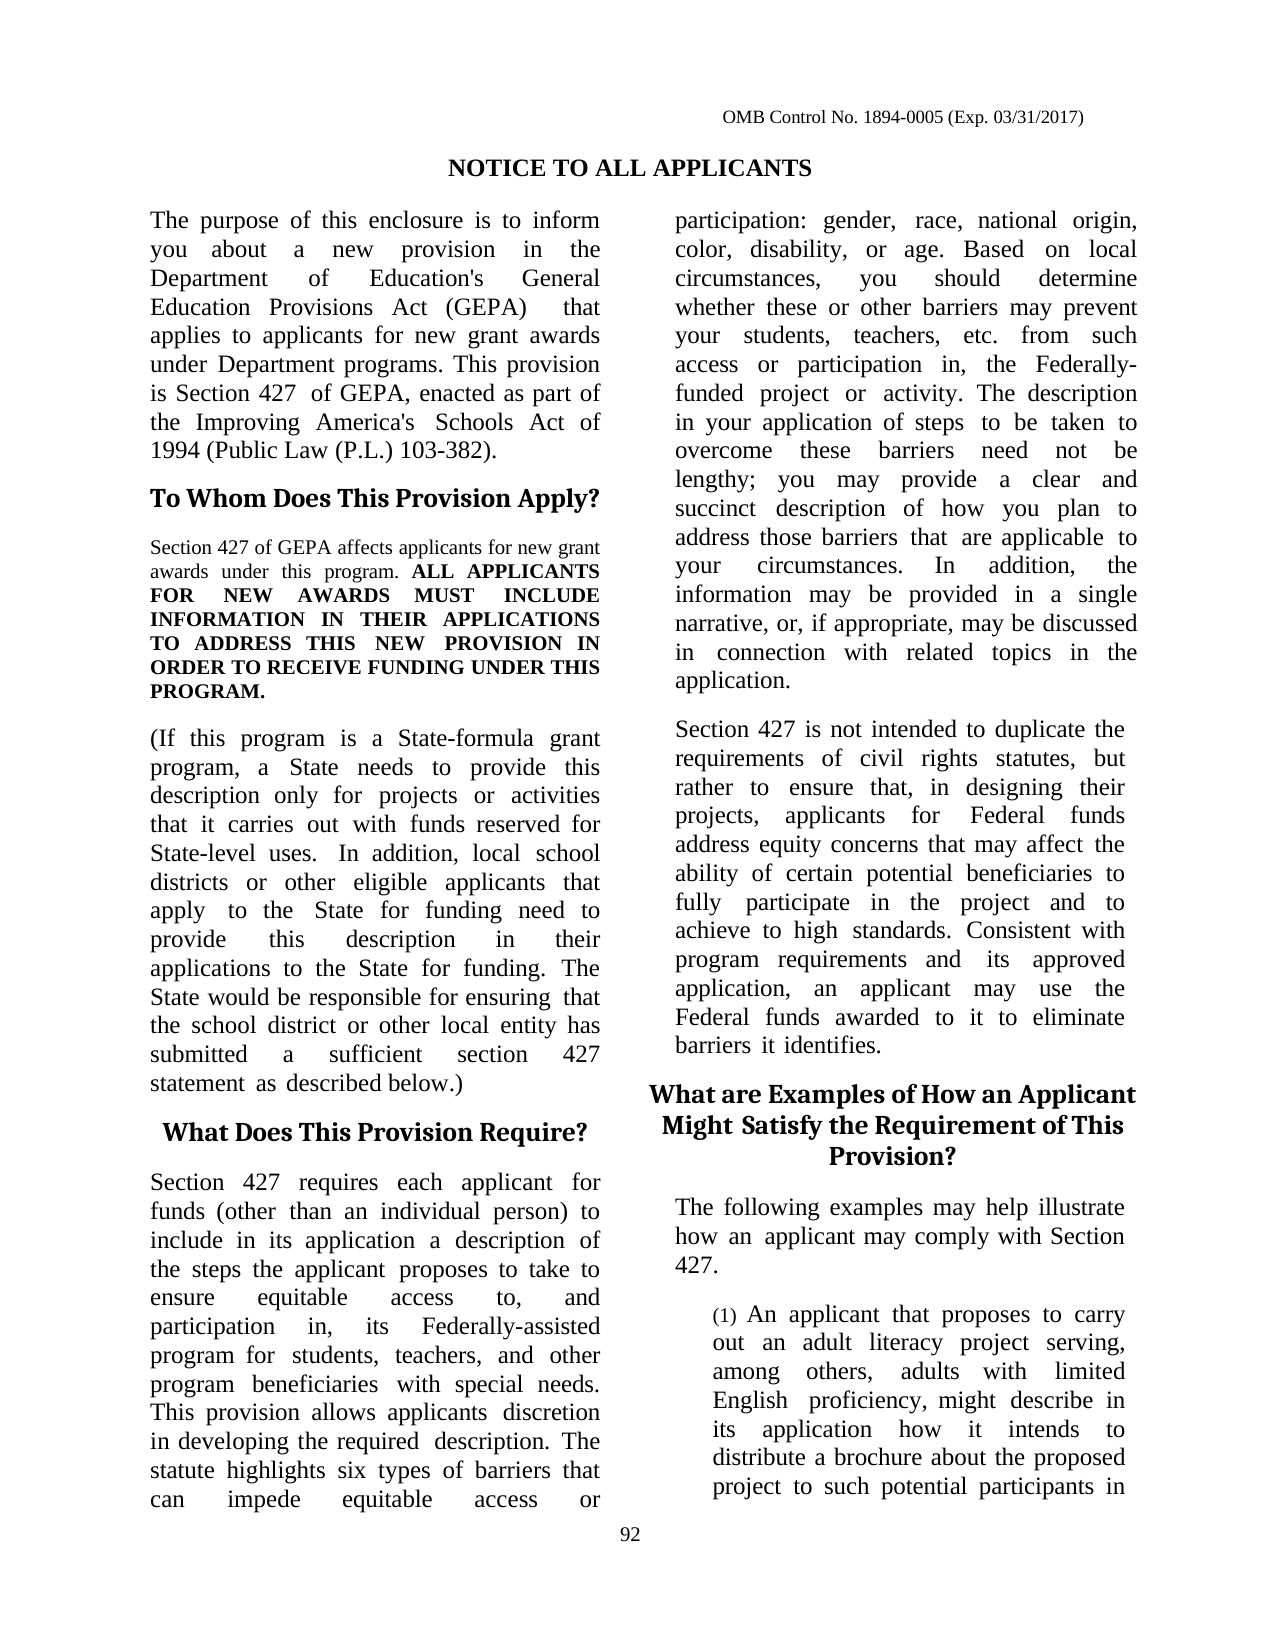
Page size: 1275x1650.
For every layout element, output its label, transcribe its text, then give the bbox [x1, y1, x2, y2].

text What Does This Provision Require? [150, 1117, 600, 1148]
text The purpose of this enclosure is to inform you about a new provision in the Department of Education's General Education Provisions Act (GEPA) that applies to applicants for new grant awards under Department programs. This provision is Section 427 of GEPA, enacted as part of the Improving America's Schools Act of 1994 (Public Law (P.L.) 103-382). [150, 205, 600, 464]
text (If this program is a State-formula grant program, a State needs to provide this description only for projects or activities that it carries out with funds reserved for State-level uses. In addition, local school districts or other eligible applicants that apply to the State for funding need to provide this description in their applications to the State for funding. The State would be responsible for ensuring that the school district or other local entity has submitted a sufficient section 427 statement as described below.) [150, 723, 600, 1097]
text To Whom Does This Provision Apply? [150, 483, 600, 515]
text The following examples may help illustrate how an applicant may comply with Section 427. [675, 1192, 1125, 1278]
text Section 427 is not intended to duplicate the requirements of civil rights statutes, but rather to ensure that, in designing their projects, applicants for Federal funds address equity concerns that may affect the ability of certain potential beneficiaries to fully participate in the project and to achieve to high standards. Consistent with program requirements and its approved application, an applicant may use the Federal funds awarded to it to eliminate barriers it identifies. [675, 714, 1125, 1059]
text Section 427 requires each applicant for funds (other than an individual person) to include in its application a description of the steps the applicant proposes to take to ensure equitable access to, and participation in, its Federally-assisted program for students, teachers, and other program beneficiaries with special needs. This provision allows applicants discretion in developing the required description. The statute highlights six types of barriers that can impede equitable access or participation: gender, race, national origin, color, disability, or age. Based on local circumstances, you should determine whether these or other barriers may prevent your students, teachers, etc. from such access or participation in, the Federally-funded project or activity. The description in your application of steps to be taken to overcome these barriers need not be lengthy; you may provide a clear and succinct description of how you plan to address those barriers that are applicable to your circumstances. In addition, the information may be provided in a single narrative, or, if appropriate, may be discussed in connection with related topics in the application. [150, 1167, 600, 1512]
text Section 427 requires each applicant for funds (other than an individual person) to include in its application a description of the steps the applicant proposes to take to ensure equitable access to, and participation in, its Federally-assisted program for students, teachers, and other program beneficiaries with special needs. This provision allows applicants discretion in developing the required description. The statute highlights six types of barriers that can impede equitable access or participation: gender, race, national origin, color, disability, or age. Based on local circumstances, you should determine whether these or other barriers may prevent your students, teachers, etc. from such access or participation in, the Federally-funded project or activity. The description in your application of steps to be taken to overcome these barriers need not be lengthy; you may provide a clear and succinct description of how you plan to address those barriers that are applicable to your circumstances. In addition, the information may be provided in a single narrative, or, if appropriate, may be discussed in connection with related topics in the application. [675, 205, 1137, 694]
text Section 427 of GEPA affects applicants for new grant awards under this program. ALL APPLICANTS FOR NEW AWARDS MUST INCLUDE INFORMATION IN THEIR APPLICATIONS TO ADDRESS THIS NEW PROVISION IN ORDER TO RECEIVE FUNDING UNDER THIS PROGRAM. [150, 535, 600, 703]
text What are Examples of How an Applicant Might Satisfy the Requirement of This Provision? [648, 1079, 1137, 1172]
text NOTICE TO ALL APPLICANTS [123, 153, 1137, 182]
text OMB Control No. 1894-0005 (Exp. 03/31/2017) [722, 106, 1137, 127]
